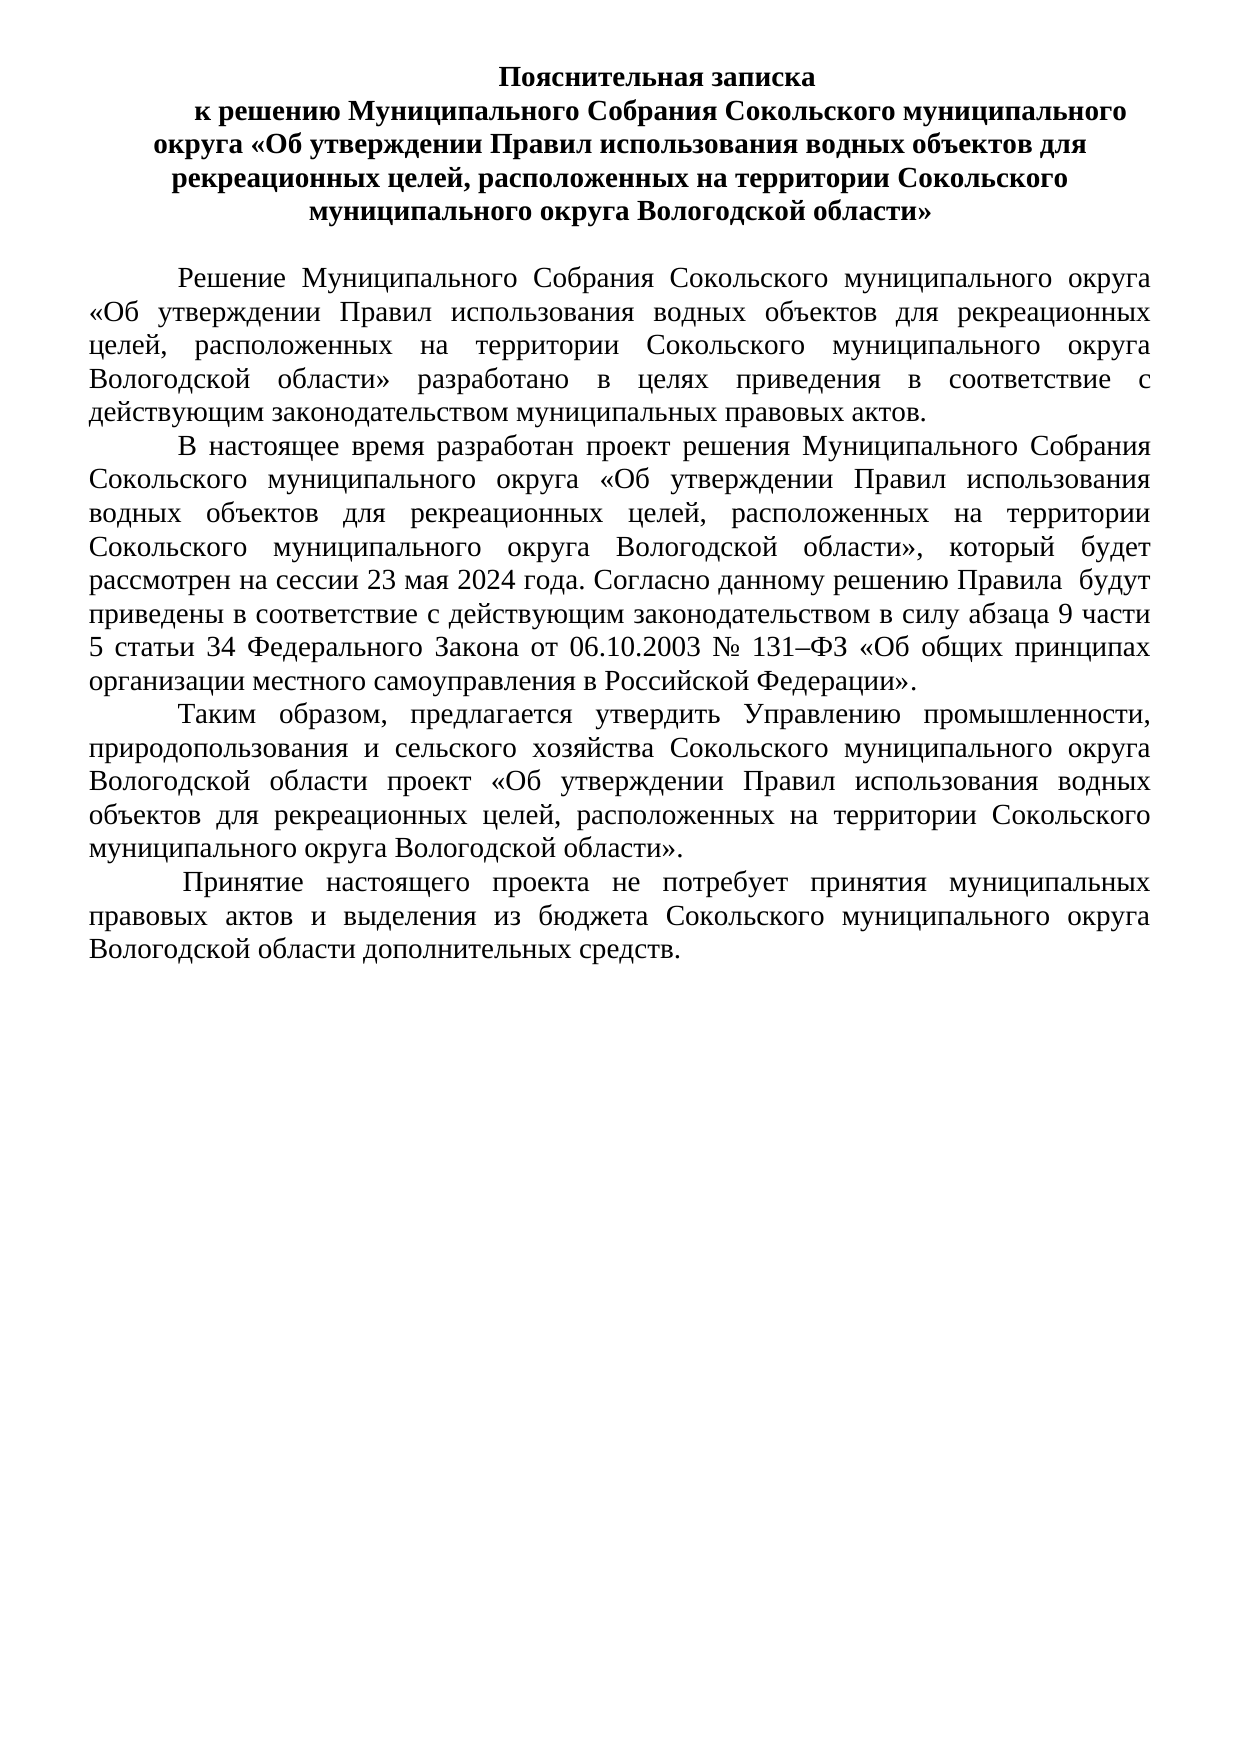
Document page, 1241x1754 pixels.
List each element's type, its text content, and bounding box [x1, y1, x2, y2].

text Таким образом, предлагается утвердить Управлению промышленности, природопользования и сельского хозяйства Сокольского муниципального округа Вологодской области проект «Об утверждении Правил использования водных объектов для рекреационных целей, расположенных на территории Сокольского муниципального округа Вологодской области». [88, 696, 1152, 864]
text Решение Муниципального Собрания Сокольского муниципального округа «Об утверждении Правил использования водных объектов для рекреационных целей, расположенных на территории Сокольского муниципального округа Вологодской области» разработано в целях приведения в соответствие с действующим законодательством муниципальных правовых актов. [88, 260, 1152, 428]
text к решению Муниципального Собрания Сокольского муниципального округа «Об утверждении Правил использования водных объектов для рекреационных целей, расположенных на территории Сокольского муниципального округа Вологодской области» [88, 93, 1152, 227]
text Пояснительная записка [88, 59, 1152, 93]
text Принятие настоящего проекта не потребует принятия муниципальных правовых актов и выделения из бюджета Сокольского муниципального округа Вологодской области дополнительных средств. [88, 864, 1152, 965]
text В настоящее время разработан проект решения Муниципального Собрания Сокольского муниципального округа «Об утверждении Правил использования водных объектов для рекреационных целей, расположенных на территории Сокольского муниципального округа Вологодской области», который будет рассмотрен на сессии 23 мая 2024 года. Согласно данному решению Правила будут приведены в соответствие с действующим законодательством в силу абзаца 9 части 5 статьи 34 Федерального Закона от 06.10.2003 № 131–ФЗ «Об общих принципах организации местного самоуправления в Российской Федерации». [88, 428, 1152, 696]
